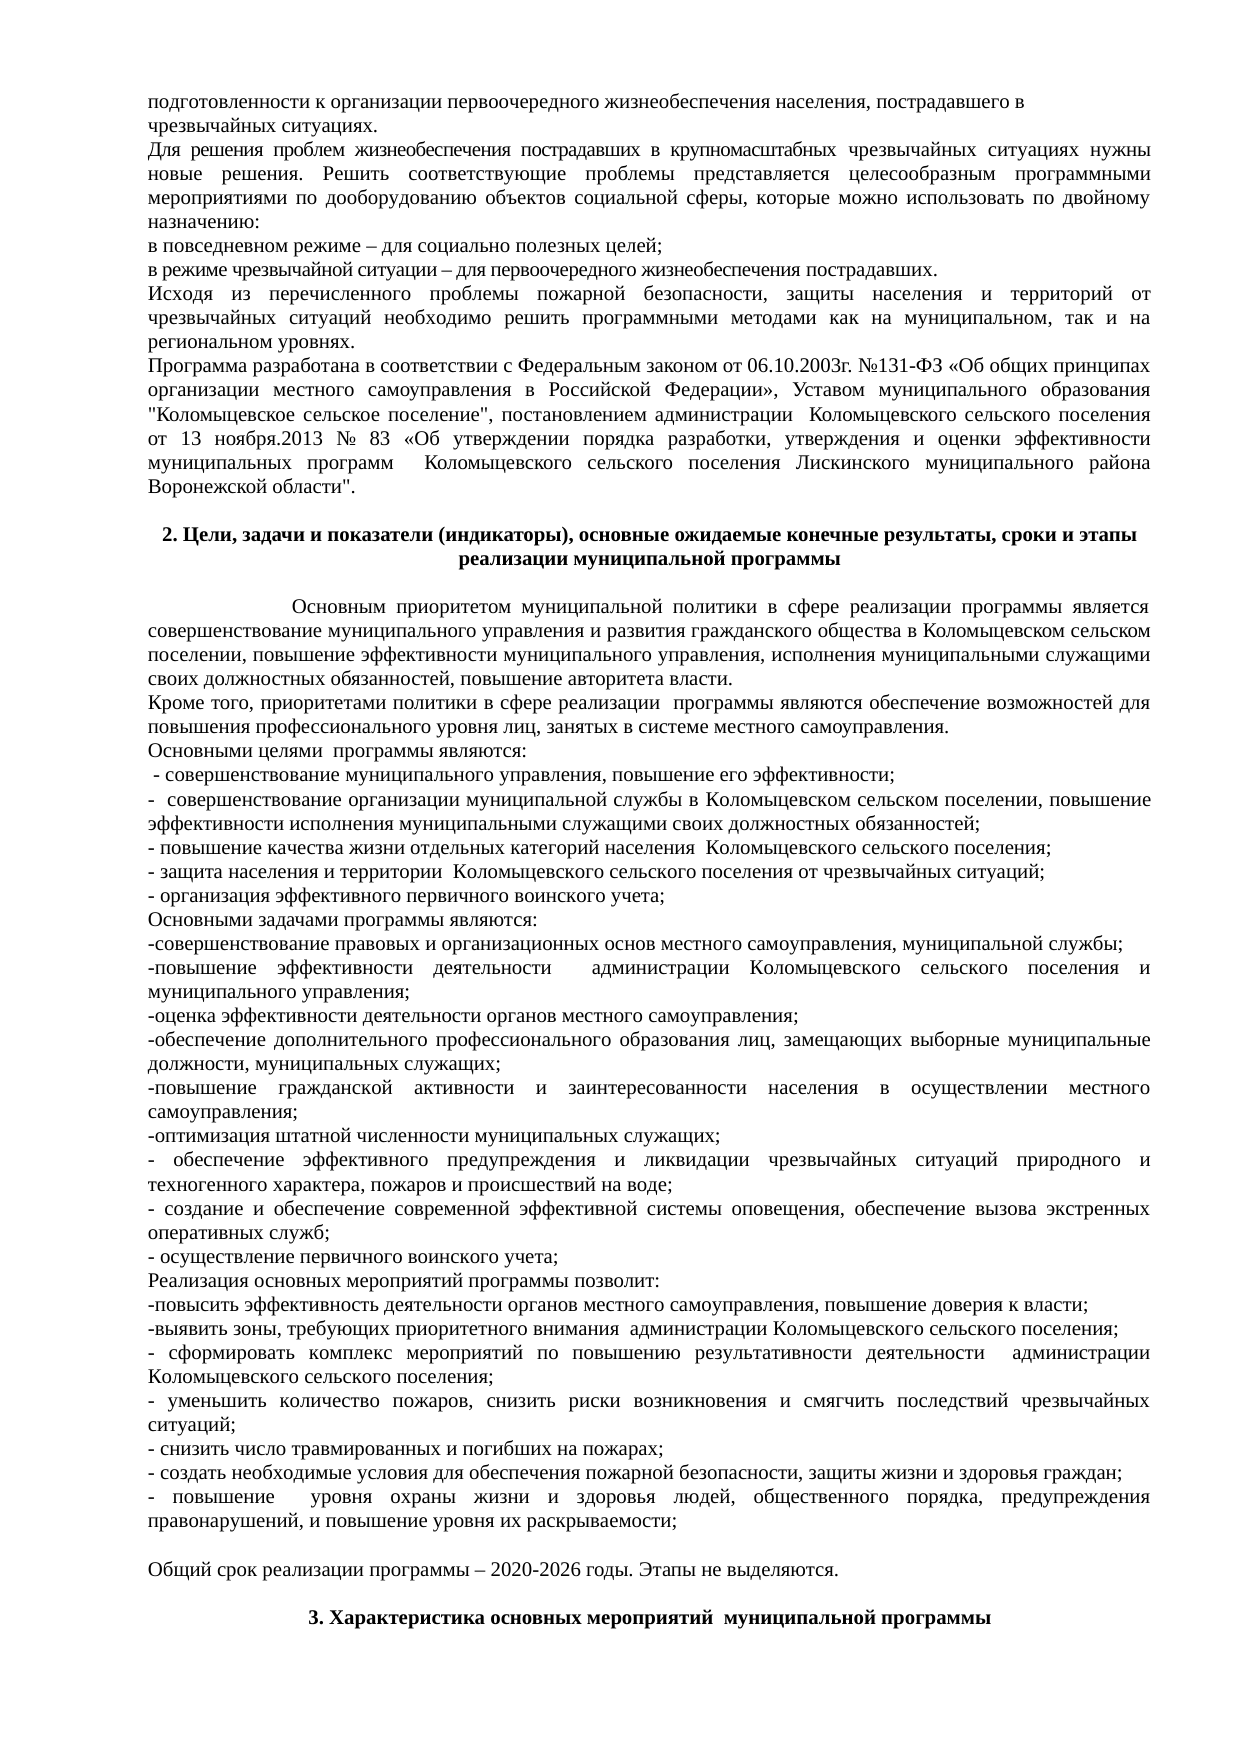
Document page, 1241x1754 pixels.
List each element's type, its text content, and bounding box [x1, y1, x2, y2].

text в режиме чрезвычайной ситуации – для первоочередного жизнеобеспечения пострадавших. [148, 257, 1152, 281]
text - совершенствование организации муниципальной службы в Коломыцевском сельском поселении, повышение эффективности исполнения муниципальными служащими своих должностных обязанностей; [148, 786, 1152, 834]
text Для решения проблем жизнеобеспечения пострадавших в крупномасштабных чрезвычайных ситуациях нужны новые решения. Решить соответствующие проблемы представляется целесообразным программными мероприятиями по дооборудованию объектов социальной сферы, которые можно использовать по двойному назначению: [148, 137, 1152, 233]
text Исходя из перечисленного проблемы пожарной безопасности, защиты населения и территорий от чрезвычайных ситуаций необходимо решить программными методами как на муниципальном, так и на региональном уровнях. [148, 281, 1152, 353]
text 3. Характеристика основных мероприятий муниципальной программы [148, 1604, 1152, 1629]
text - повышение уровня охраны жизни и здоровья людей, общественного порядка, предупреждения правонарушений, и повышение уровня их раскрываемости; [148, 1484, 1152, 1532]
text - защита населения и территории Коломыцевского сельского поселения от чрезвычайных ситуаций; [148, 859, 1152, 883]
text - осуществление первичного воинского учета; [148, 1244, 1152, 1268]
text -оптимизация штатной численности муниципальных служащих; [148, 1123, 1152, 1147]
text -повышение гражданской активности и заинтересованности населения в осуществлении местного самоуправления; [148, 1075, 1152, 1123]
text - создать необходимые условия для обеспечения пожарной безопасности, защиты жизни и здоровья граждан; [148, 1460, 1152, 1484]
text Программа разработана в соответствии с Федеральным законом от 06.10.2003г. №131-ФЗ «Об общих принципах организации местного самоуправления в Российской Федерации», Уставом муниципального образования "Коломыцевское сельское поселение", постановлением администрации Коломыцевского сельского поселения от 13 ноября.2013 № 83 «Об утверждении порядка разработки, утверждения и оценки эффективности муниципальных программ Коломыцевского сельского поселения Лискинского муниципального района Воронежской области". [148, 353, 1152, 498]
text Реализация основных мероприятий программы позволит: [148, 1268, 1152, 1292]
text -оценка эффективности деятельности органов местного самоуправления; [148, 1003, 1152, 1027]
text - организация эффективного первичного воинского учета; [148, 883, 1152, 907]
text -повышение эффективности деятельности администрации Коломыцевского сельского поселения и муниципального управления; [148, 955, 1152, 1003]
text в повседневном режиме – для социально полезных целей; [148, 233, 1152, 257]
text Основными целями программы являются: [148, 738, 1152, 762]
text - обеспечение эффективного предупреждения и ликвидации чрезвычайных ситуаций природного и техногенного характера, пожаров и происшествий на воде; [148, 1147, 1152, 1196]
text - снизить число травмированных и погибших на пожарах; [148, 1436, 1152, 1460]
text Общий срок реализации программы – 2020-2026 годы. Этапы не выделяются. [148, 1556, 1152, 1581]
text Кроме того, приоритетами политики в сфере реализации программы являются обеспечение возможностей для повышения профессионального уровня лиц, занятых в системе местного самоуправления. [148, 690, 1152, 738]
text 2. Цели, задачи и показатели (индикаторы), основные ожидаемые конечные результаты, сроки и этапы реализации муниципальной программы [148, 522, 1152, 570]
text - повышение качества жизни отдельных категорий населения Коломыцевского сельского поселения; [148, 834, 1152, 859]
text Основным приоритетом муниципальной политики в сфере реализации программы является совершенствование муниципального управления и развития гражданского общества в Коломыцевском сельском поселении, повышение эффективности муниципального управления, исполнения муниципальными служащими своих должностных обязанностей, повышение авторитета власти. [148, 594, 1152, 690]
text -выявить зоны, требующих приоритетного внимания администрации Коломыцевского сельского поселения; [148, 1316, 1152, 1340]
text -повысить эффективность деятельности органов местного самоуправления, повышение доверия к власти; [148, 1292, 1152, 1316]
text - создание и обеспечение современной эффективной системы оповещения, обеспечение вызова экстренных оперативных служб; [148, 1196, 1152, 1244]
text -обеспечение дополнительного профессионального образования лиц, замещающих выборные муниципальные должности, муниципальных служащих; [148, 1027, 1152, 1075]
text -совершенствование правовых и организационных основ местного самоуправления, муниципальной службы; [148, 931, 1152, 955]
text - уменьшить количество пожаров, снизить риски возникновения и смягчить последствий чрезвычайных ситуаций; [148, 1388, 1152, 1436]
text - сформировать комплекс мероприятий по повышению результативности деятельности администрации Коломыцевского сельского поселения; [148, 1340, 1152, 1388]
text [148, 89, 1152, 137]
text Основными задачами программы являются: [148, 907, 1152, 931]
text - совершенствование муниципального управления, повышение его эффективности; [148, 762, 1152, 786]
